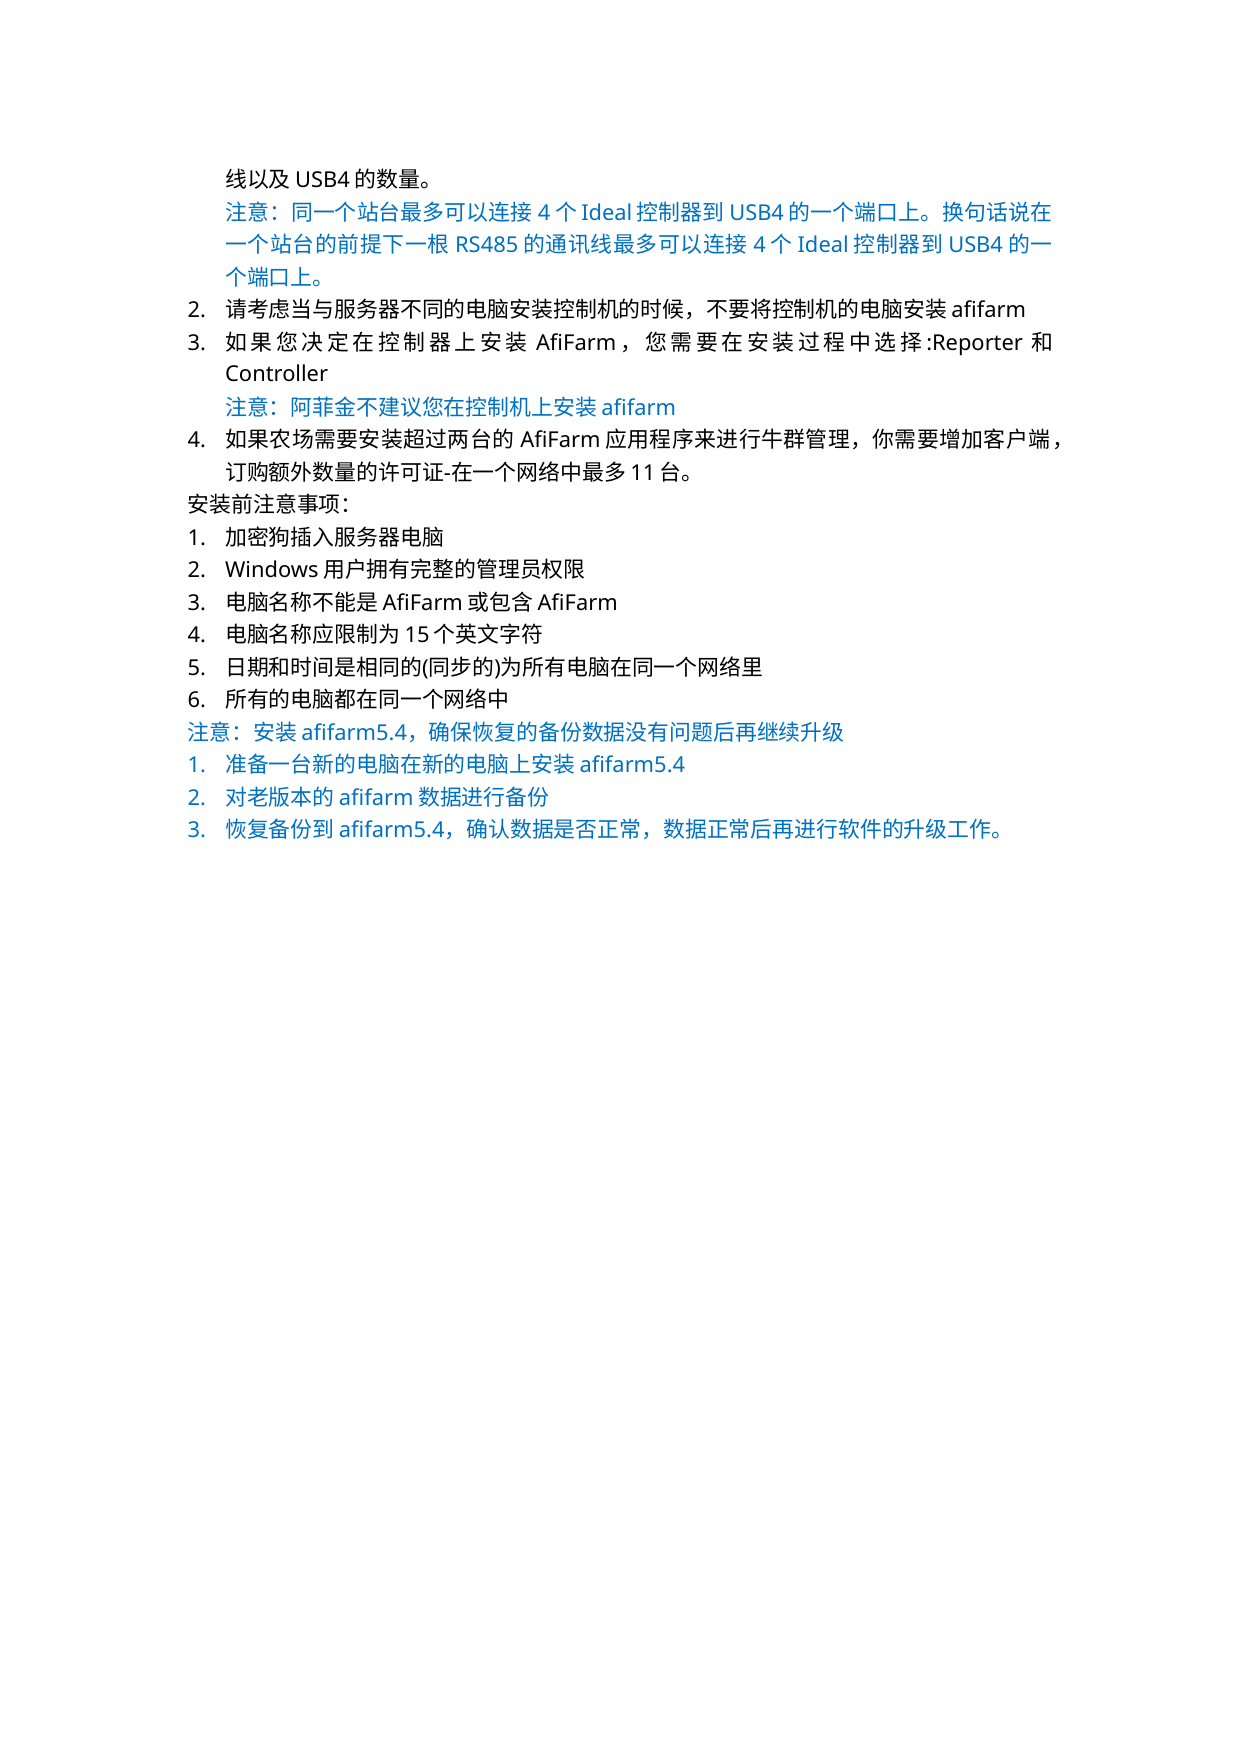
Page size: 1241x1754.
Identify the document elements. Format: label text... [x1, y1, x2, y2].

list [187, 162, 1053, 194]
list 请考虑当与服务器不同的电脑安装控制机的时候，不要将控制机的电脑安装afifarm [187, 292, 1053, 324]
list 日期和时间是相同的(同步的)为所有电脑在同一个网络里 [187, 649, 1053, 682]
text 安装前注意事项： [187, 487, 1053, 519]
list 如果您决定在控制器上安装AfiFarm，您需要在安装过程中选择:Reporter和Controller [187, 324, 1053, 389]
list 恢复备份到afifarm5.4，确认数据是否正常，数据正常后再进行软件的升级工作。 [187, 812, 1053, 844]
text 注意：安装afifarm5.4，确保恢复的备份数据没有问题后再继续升级 [187, 714, 1053, 747]
list 准备一台新的电脑在新的电脑上安装afifarm5.4 [187, 747, 1053, 779]
list 电脑名称应限制为15个英文字符 [187, 617, 1053, 649]
list 加密狗插入服务器电脑 [187, 519, 1053, 552]
list 如果农场需要安装超过两台的AfiFarm应用程序来进行牛群管理，你需要增加客户端，订购额外数量的许可证-在一个网络中最多11台。 [187, 422, 1053, 487]
list 注意：同一个站台最多可以连接4个Ideal控制器到USB4的一个端口上。换句话说在一个站台的前提下一根RS485的通讯线最多可以连接4个Ideal控制器到USB4的一个端口上。 [225, 194, 1053, 292]
list 电脑名称不能是AfiFarm或包含AfiFarm [187, 584, 1053, 617]
list 注意：阿菲金不建议您在控制机上安装afifarm [225, 389, 1053, 422]
list 所有的电脑都在同一个网络中 [187, 682, 1053, 714]
list 对老版本的afifarm数据进行备份 [187, 779, 1053, 812]
list Windows用户拥有完整的管理员权限 [187, 552, 1053, 584]
